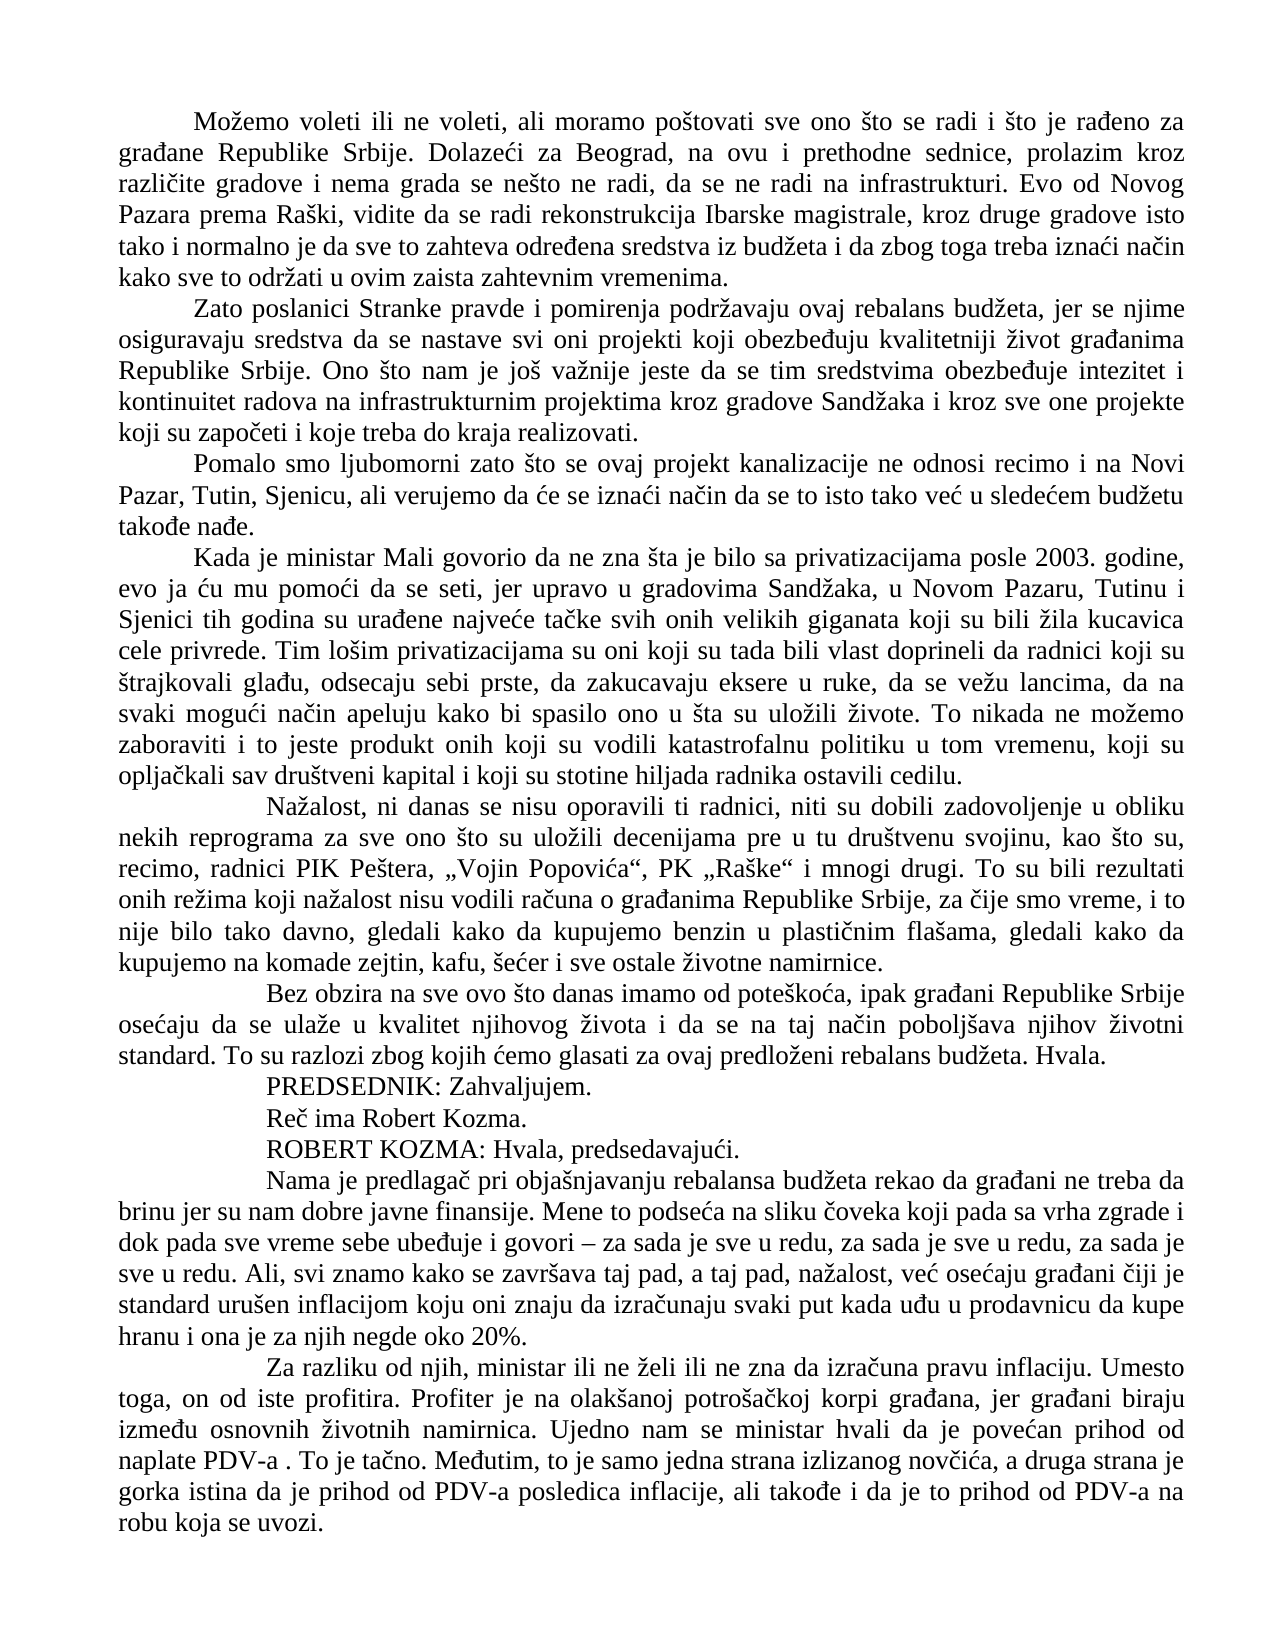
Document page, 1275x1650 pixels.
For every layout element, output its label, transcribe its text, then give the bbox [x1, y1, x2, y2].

text Reč ima Robert Kozma. [118, 1102, 1186, 1133]
text Kada je ministar Mali govorio da ne zna šta je bilo sa privatizacijama posle 2003. godine, evo ja ću mu pomoći da se seti, jer upravo u gradovima Sandžaka, u Novom Pazaru, Tutinu i Sjenici tih godina su urađene najveće tačke svih onih velikih giganata koji su bili žila kucavica cele privrede. Tim lošim privatizacijama su oni koji su tada bili vlast doprineli da radnici koji su štrajkovali glađu, odsecaju sebi prste, da zakucavaju eksere u ruke, da se vežu lancima, da na svaki mogući način apeluju kako bi spasilo ono u šta su uložili živote. To nikada ne možemo zaboraviti i to jeste produkt onih koji su vodili katastrofalnu politiku u tom vremenu, koji su opljačkali sav društveni kapital i koji su stotine hiljada radnika ostavili cedilu. [118, 541, 1186, 790]
text Zato poslanici Stranke pravde i pomirenja podržavaju ovaj rebalans budžeta, jer se njime osiguravaju sredstva da se nastave svi oni projekti koji obezbeđuju kvalitetniji život građanima Republike Srbije. Ono što nam je još važnije jeste da se tim sredstvima obezbeđuje intezitet i kontinuitet radova na infrastrukturnim projektima kroz gradove Sandžaka i kroz sve one projekte koji su započeti i koje treba do kraja realizovati. [118, 292, 1186, 448]
text Pomalo smo ljubomorni zato što se ovaj projekt kanalizacije ne odnosi recimo i na Novi Pazar, Tutin, Sjenicu, ali verujemo da će se iznaći način da se to isto tako već u sledećem budžetu takođe nađe. [118, 448, 1186, 541]
text Možemo voleti ili ne voleti, ali moramo poštovati sve ono što se radi i što je rađeno za građane Republike Srbije. Dolazeći za Beograd, na ovu i prethodne sednice, prolazim kroz različite gradove i nema grada se nešto ne radi, da se ne radi na infrastrukturi. Evo od Novog Pazara prema Raški, vidite da se radi rekonstrukcija Ibarske magistrale, kroz druge gradove isto tako i normalno je da sve to zahteva određena sredstva iz budžeta i da zbog toga treba iznaći način kako sve to održati u ovim zaista zahtevnim vremenima. [118, 105, 1186, 292]
text ROBERT KOZMA: Hvala, predsedavajući. [118, 1133, 1186, 1164]
text PREDSEDNIK: Zahvaljujem. [118, 1071, 1186, 1102]
text Nažalost, ni danas se nisu oporavili ti radnici, niti su dobili zadovoljenje u obliku nekih reprograma za sve ono što su uložili decenijama pre u tu društvenu svojinu, kao što su, recimo, radnici PIK Peštera, „Vojin Popovića“, PK „Raške“ i mnogi drugi. To su bili rezultati onih režima koji nažalost nisu vodili računa o građanima Republike Srbije, za čije smo vreme, i to nije bilo tako davno, gledali kako da kupujemo benzin u plastičnim flašama, gledali kako da kupujemo na komade zejtin, kafu, šećer i sve ostale životne namirnice. [118, 790, 1186, 977]
text Za razliku od njih, ministar ili ne želi ili ne zna da izračuna pravu inflaciju. Umesto toga, on od iste profitira. Profiter je na olakšanoj potrošačkoj korpi građana, jer građani biraju između osnovnih životnih namirnica. Ujedno nam se ministar hvali da je povećan prihod od naplate PDV-a . To je tačno. Međutim, to je samo jedna strana izlizanog novčića, a druga strana je gorka istina da je prihod od PDV-a posledica inflacije, ali takođe i da je to prihod od PDV-a na robu koja se uvozi. [118, 1351, 1186, 1538]
text Bez obzira na sve ovo što danas imamo od poteškoća, ipak građani Republike Srbije osećaju da se ulaže u kvalitet njihovog života i da se na taj način poboljšava njihov životni standard. To su razlozi zbog kojih ćemo glasati za ovaj predloženi rebalans budžeta. Hvala. [118, 977, 1186, 1071]
text Nama je predlagač pri objašnjavanju rebalansa budžeta rekao da građani ne treba da brinu jer su nam dobre javne finansije. Mene to podseća na sliku čoveka koji pada sa vrha zgrade i dok pada sve vreme sebe ubeđuje i govori – za sada je sve u redu, za sada je sve u redu, za sada je sve u redu. Ali, svi znamo kako se završava taj pad, a taj pad, nažalost, već osećaju građani čiji je standard urušen inflacijom koju oni znaju da izračunaju svaki put kada uđu u prodavnicu da kupe hranu i ona je za njih negde oko 20%. [118, 1164, 1186, 1351]
